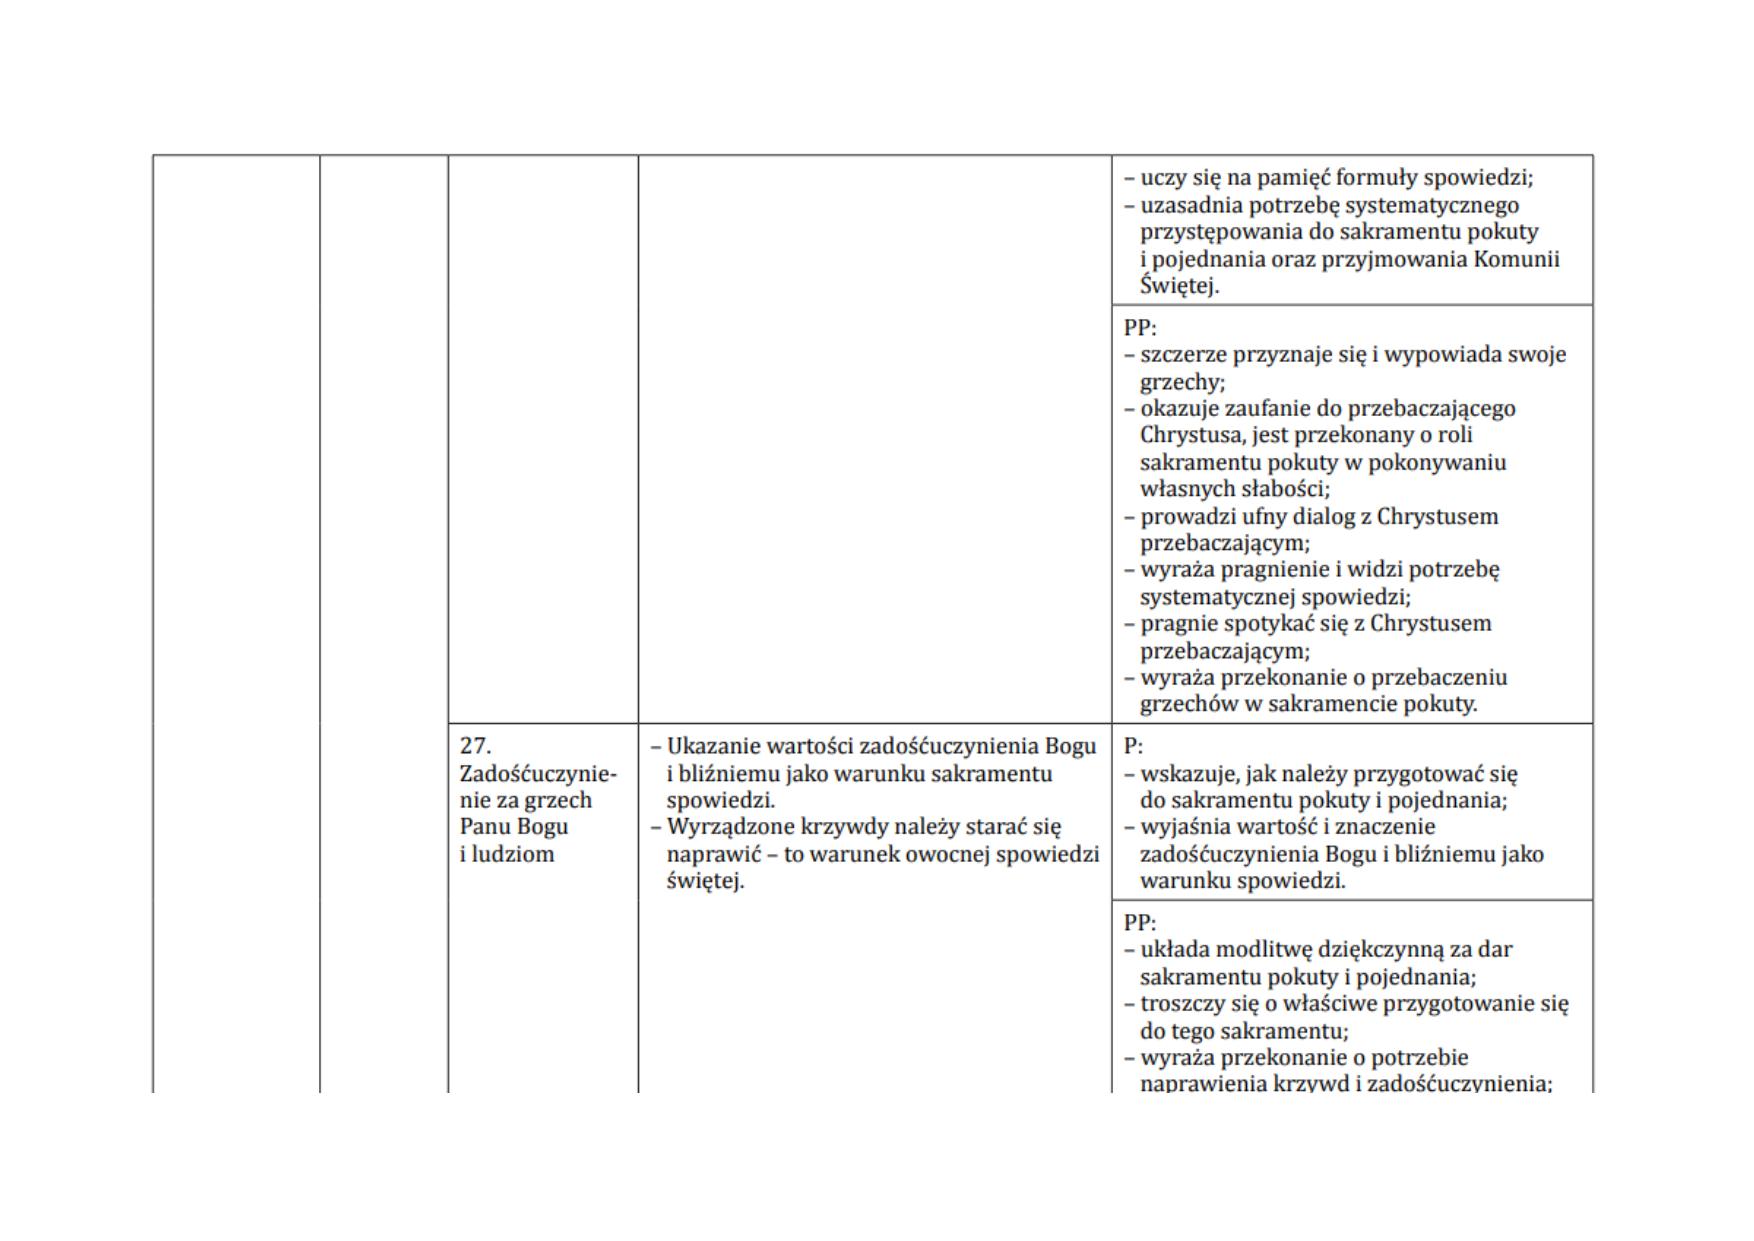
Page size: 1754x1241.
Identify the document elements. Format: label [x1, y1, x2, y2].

picture [147, 147, 1607, 1093]
